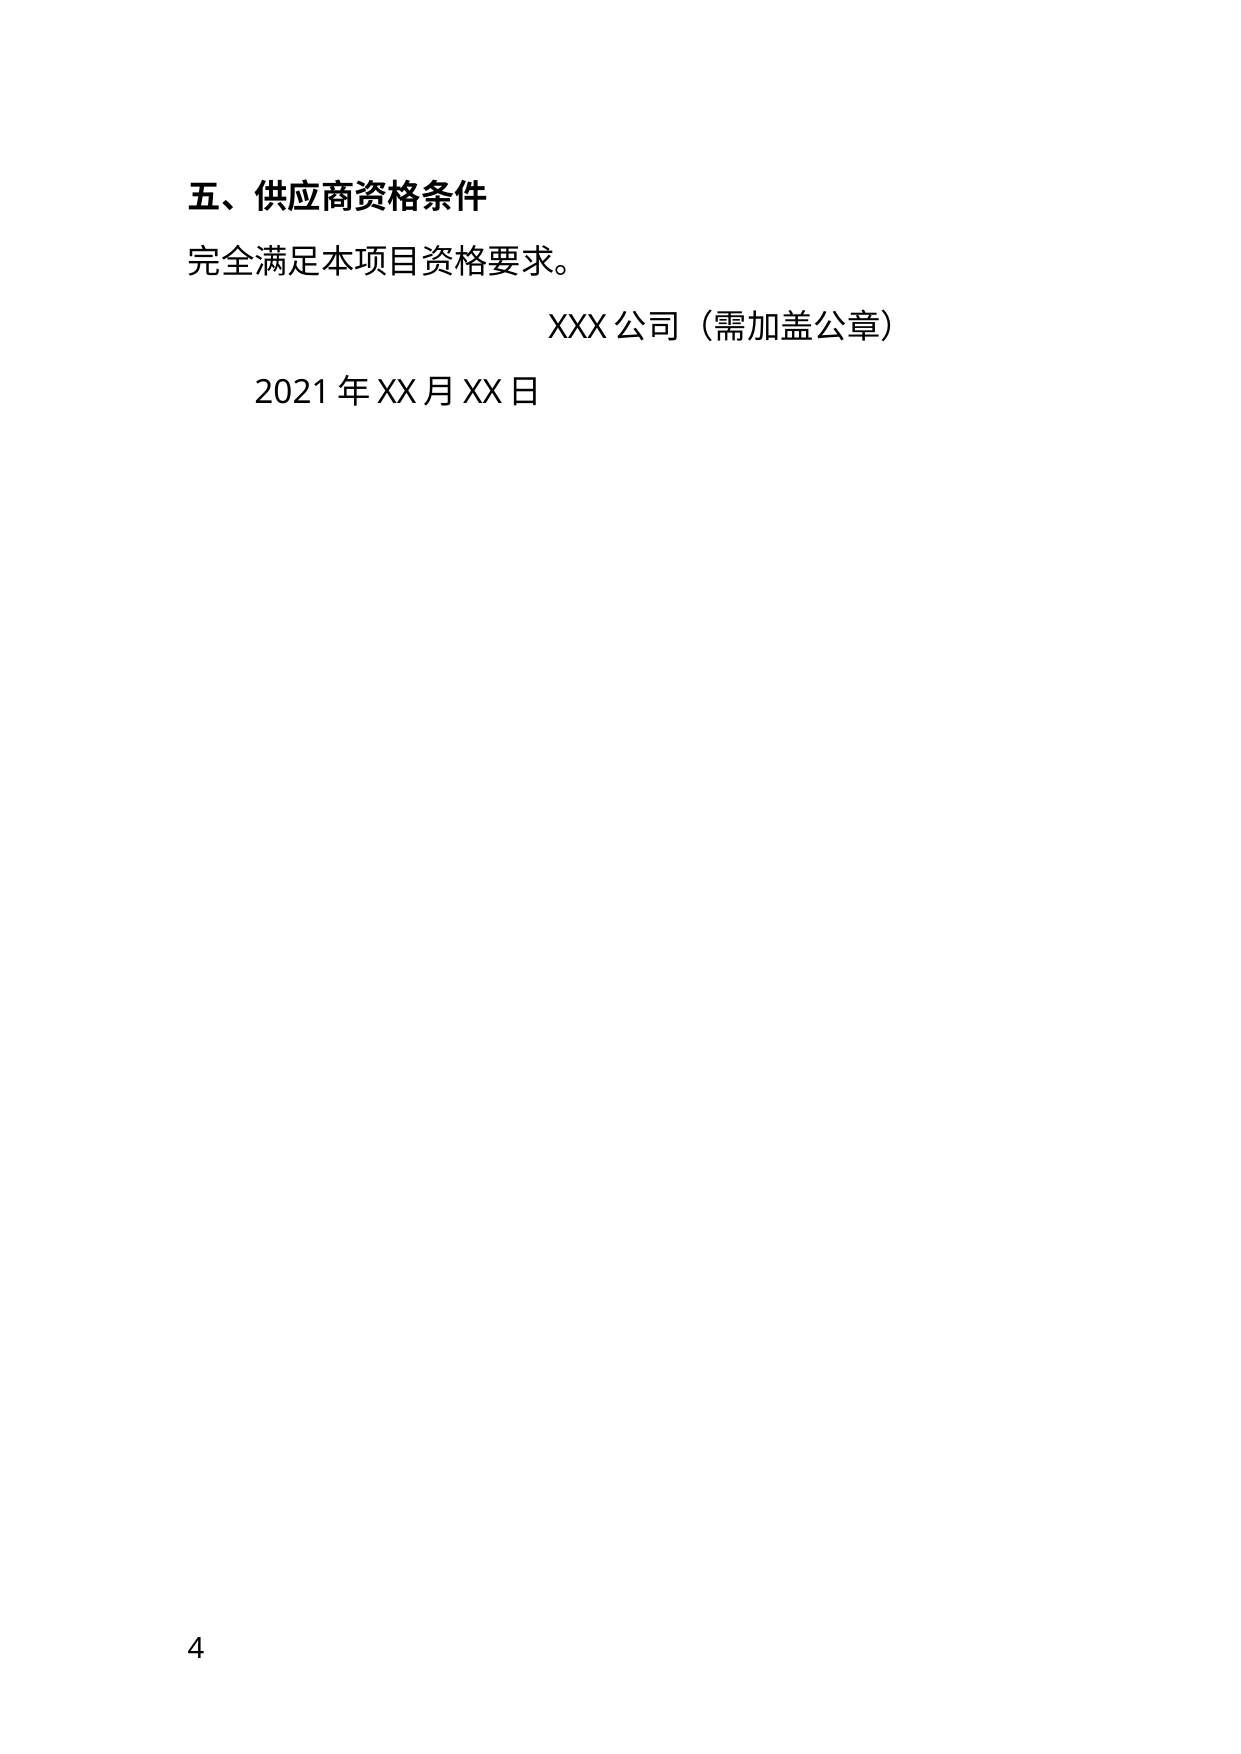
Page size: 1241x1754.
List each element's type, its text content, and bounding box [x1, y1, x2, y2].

list 完全满足本项目资格要求。 [187, 227, 1053, 292]
text XXX公司（需加盖公章） [187, 292, 1053, 357]
list 五、供应商资格条件 [187, 162, 1053, 227]
text 2021年XX月XX日 [187, 357, 1053, 422]
